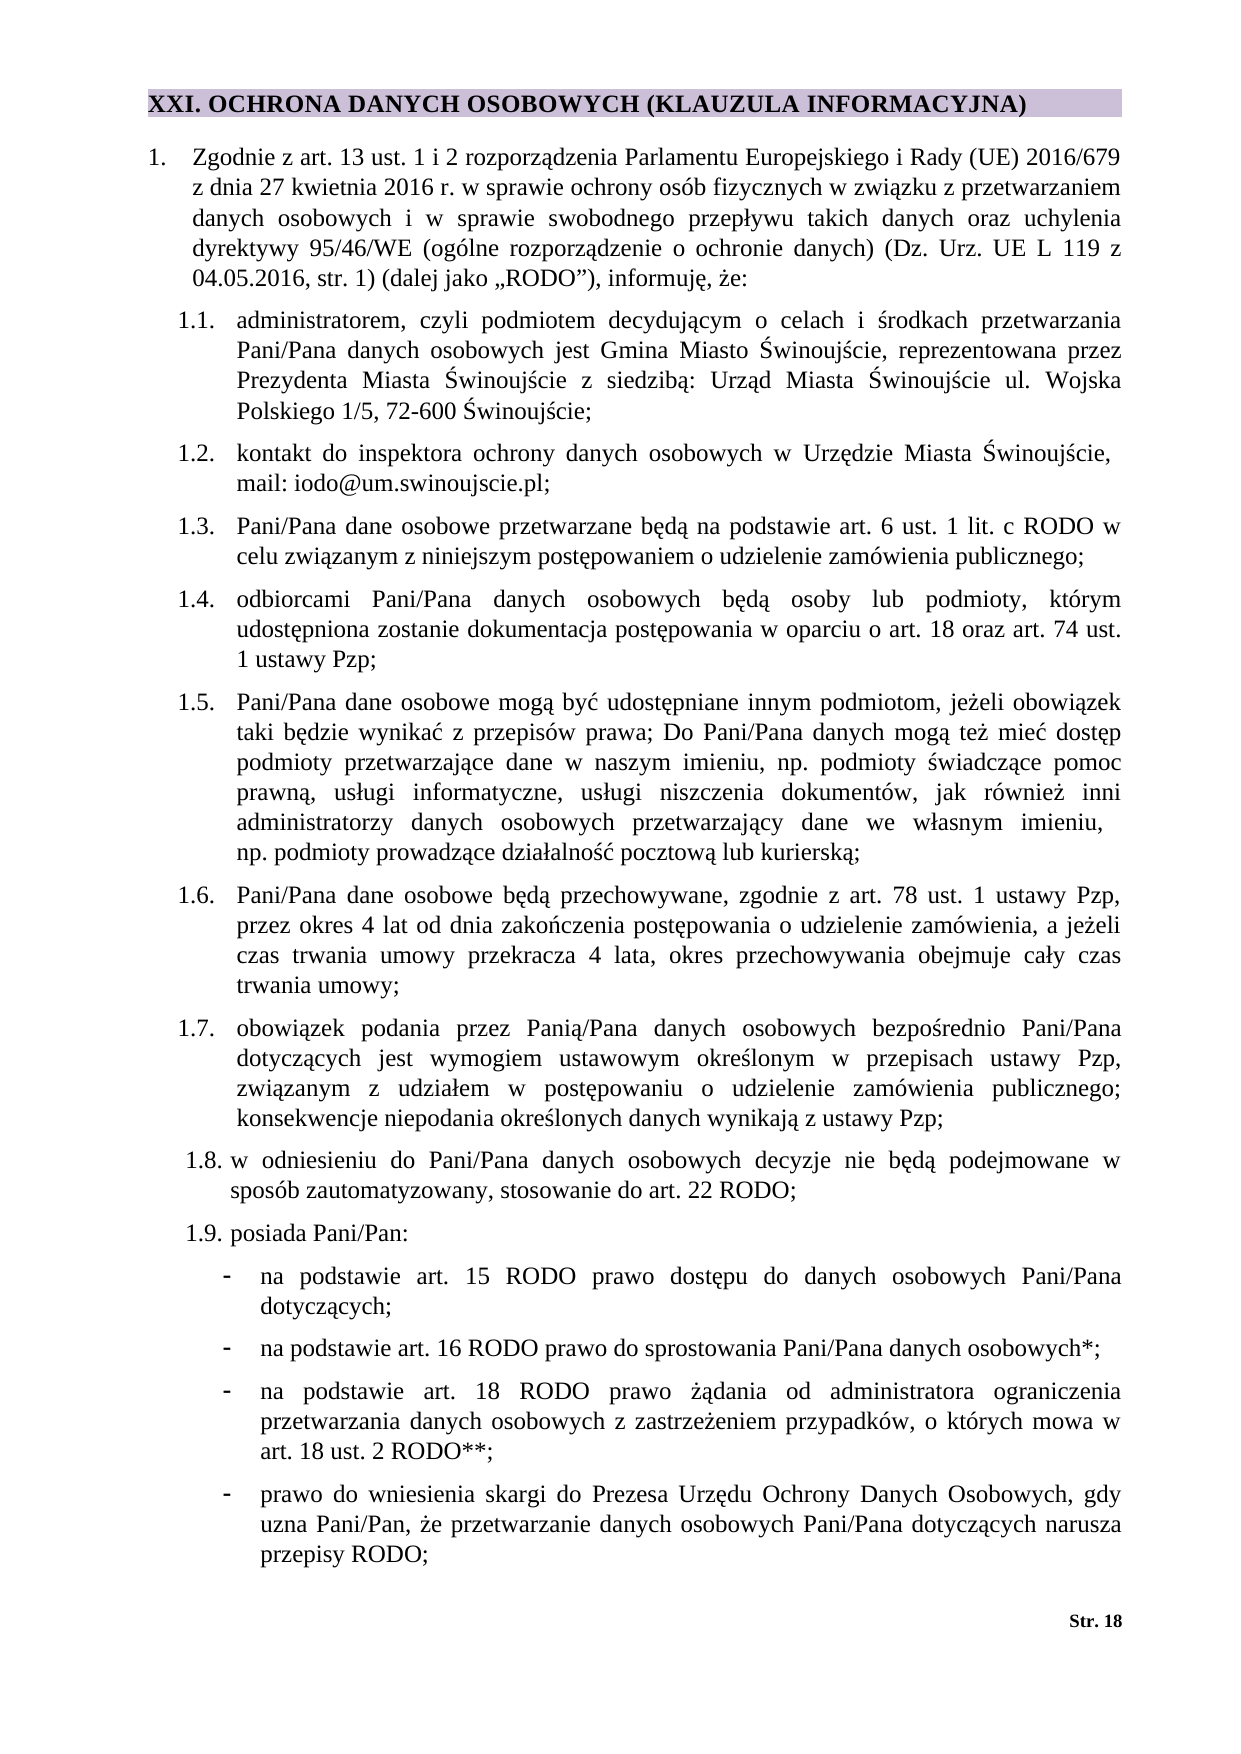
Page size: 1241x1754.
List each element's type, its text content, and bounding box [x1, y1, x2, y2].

list kontakt do inspektora ochrony danych osobowych w Urzędzie Miasta Świnoujście, mail: iodo@um.swinoujscie.pl; [177, 438, 1122, 497]
list administratorem, czyli podmiotem decydującym o celach i środkach przetwarzania Pani/Pana danych osobowych jest Gmina Miasto Świnoujście, reprezentowana przez Prezydenta Miasta Świnoujście z siedzibą: Urząd Miasta Świnoujście ul. Wojska Polskiego 1/5, 72-600 Świnoujście; [177, 305, 1122, 424]
subtitle XXI. OCHRONA DANYCH OSOBOWYCH (KLAUZULA INFORMACYJNA) [148, 89, 1122, 117]
list Pani/Pana dane osobowe przetwarzane będą na podstawie art. 6 ust. 1 lit. c RODO w celu związanym z niniejszym postępowaniem o udzielenie zamówienia publicznego; [177, 511, 1122, 570]
list Pani/Pana dane osobowe mogą być udostępniane innym podmiotom, jeżeli obowiązek taki będzie wynikać z przepisów prawa; Do Pani/Pana danych mogą też mieć dostęp podmioty przetwarzające dane w naszym imieniu, np. podmioty świadczące pomoc prawną, usługi informatyczne, usługi niszczenia dokumentów, jak również inni administratorzy danych osobowych przetwarzający dane we własnym imieniu, np. podmioty prowadzące działalność pocztową lub kurierską; [177, 687, 1122, 866]
list w odniesieniu do Pani/Pana danych osobowych decyzje nie będą podejmowane w sposób zautomatyzowany, stosowanie do art. 22 RODO; [185, 1146, 1122, 1204]
list na podstawie art. 16 RODO prawo do sprostowania Pani/Pana danych osobowych*; [223, 1333, 1122, 1362]
list Pani/Pana dane osobowe będą przechowywane, zgodnie z art. 78 ust. 1 ustawy Pzp, przez okres 4 lat od dnia zakończenia postępowania o udzielenie zamówienia, a jeżeli czas trwania umowy przekracza 4 lata, okres przechowywania obejmuje cały czas trwania umowy; [177, 880, 1122, 999]
list na podstawie art. 18 RODO prawo żądania od administratora ograniczenia przetwarzania danych osobowych z zastrzeżeniem przypadków, o których mowa w art. 18 ust. 2 RODO**; [223, 1376, 1122, 1465]
list obowiązek podania przez Panią/Pana danych osobowych bezpośrednio Pani/Pana dotyczących jest wymogiem ustawowym określonym w przepisach ustawy Pzp, związanym z udziałem w postępowaniu o udzielenie zamówienia publicznego; konsekwencje niepodania określonych danych wynikają z ustawy Pzp; [177, 1013, 1122, 1132]
list prawo do wniesienia skargi do Prezesa Urzędu Ochrony Danych Osobowych, gdy uzna Pani/Pan, że przetwarzanie danych osobowych Pani/Pana dotyczących narusza przepisy RODO; [223, 1479, 1122, 1568]
list na podstawie art. 15 RODO prawo dostępu do danych osobowych Pani/Pana dotyczących; [223, 1261, 1122, 1320]
list posiada Pani/Pan: [185, 1218, 1122, 1247]
list odbiorcami Pani/Pana danych osobowych będą osoby lub podmioty, którym udostępniona zostanie dokumentacja postępowania w oparciu o art. 18 oraz art. 74 ust. 1 ustawy Pzp; [177, 584, 1122, 673]
list Zgodnie z art. 13 ust. 1 i 2 rozporządzenia Parlamentu Europejskiego i Rady (UE) 2016/679 z dnia 27 kwietnia 2016 r. w sprawie ochrony osób fizycznych w związku z przetwarzaniem danych osobowych i w sprawie swobodnego przepływu takich danych oraz uchylenia dyrektywy 95/46/WE (ogólne rozporządzenie o ochronie danych) (Dz. Urz. UE L 119 z 04.05.2016, str. 1) (dalej jako „RODO”), informuję, że: [148, 142, 1122, 292]
